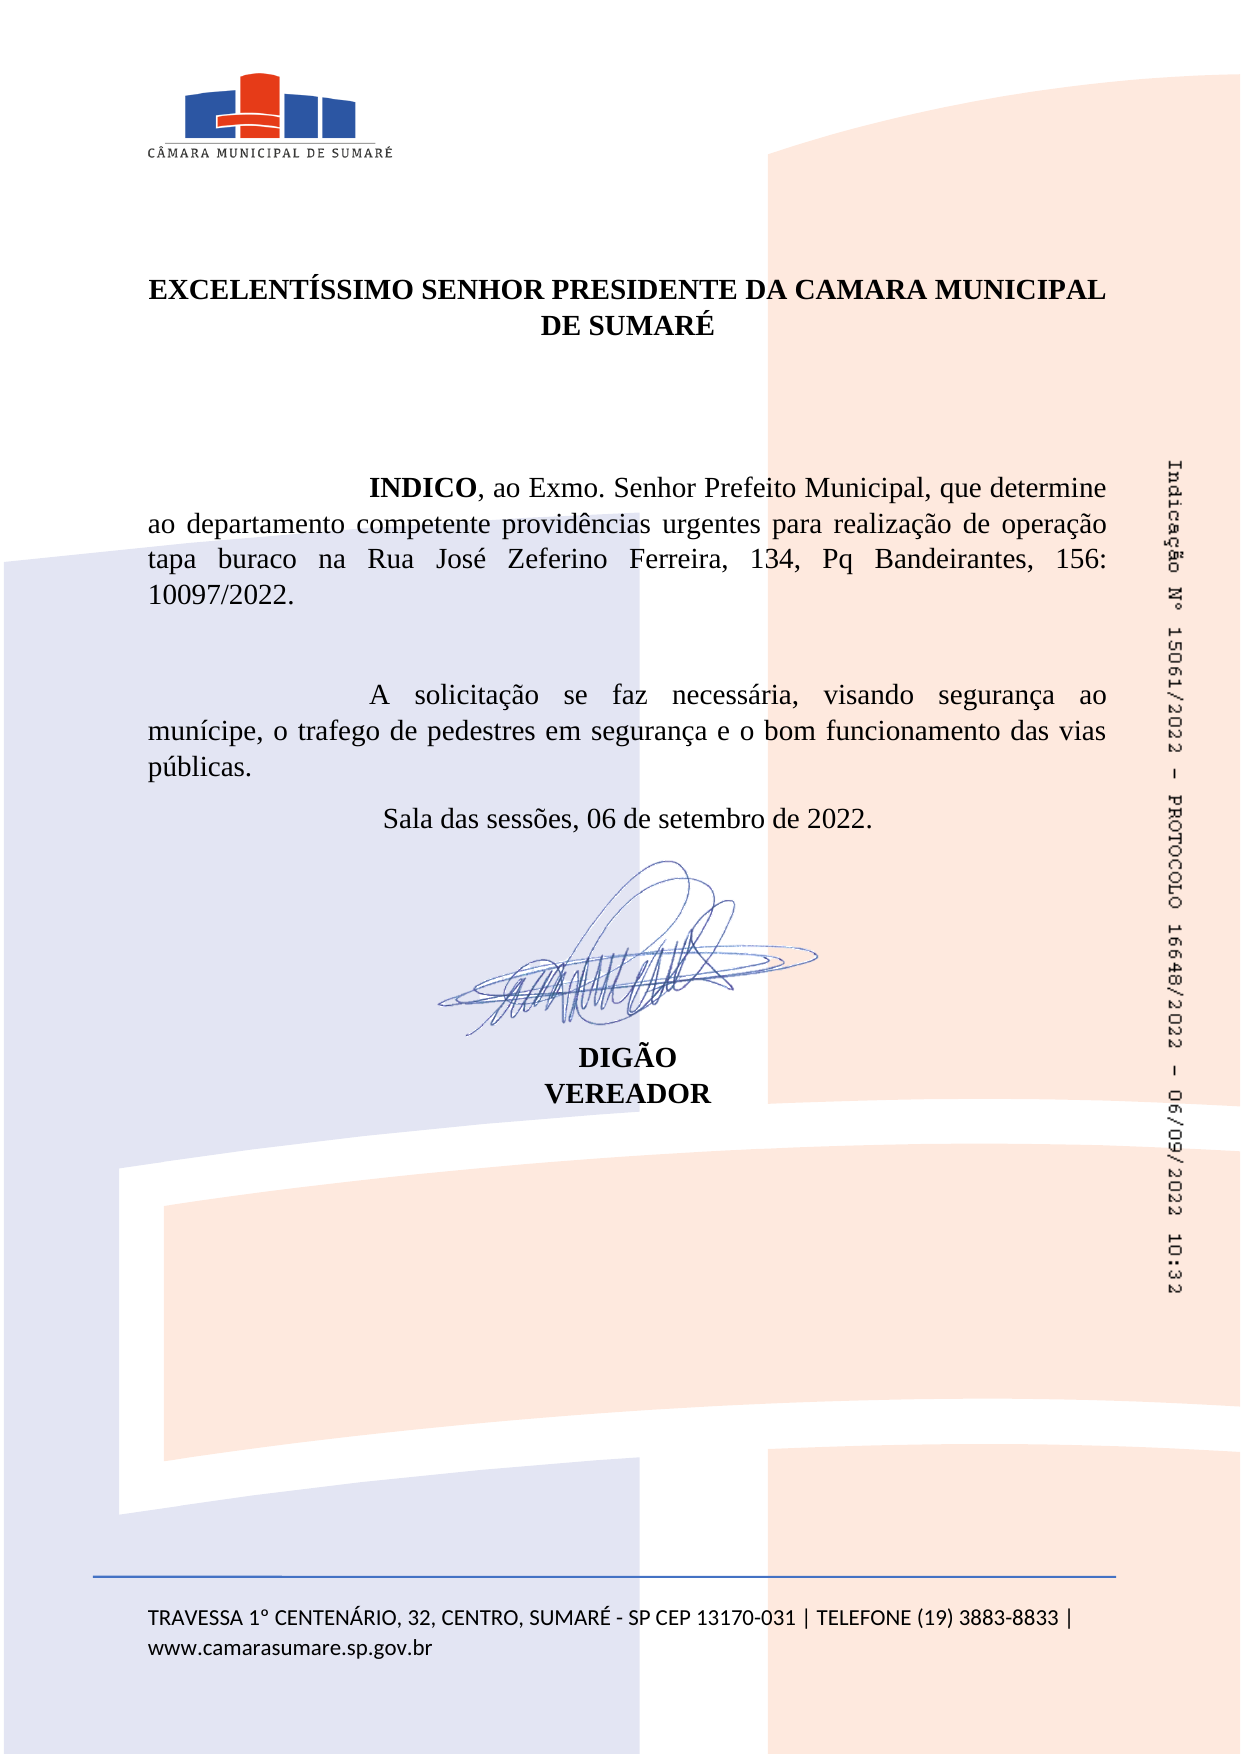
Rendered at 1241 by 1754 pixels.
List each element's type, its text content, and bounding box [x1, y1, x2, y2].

text DIGÃO [148, 1040, 1107, 1074]
picture [147, 73, 394, 160]
text EXCELENTÍSSIMO SENHOR PRESIDENTE DA CAMARA MUNICIPAL DE SUMARÉ [148, 272, 1107, 342]
text Sala das sessões, 06 de setembro de 2022. [148, 801, 1107, 835]
list A solicitação se faz necessária, visando segurança ao munícipe, o trafego de pedestres em segurança e o bom funcionamento das vias públicas. [148, 677, 1107, 782]
picture [1142, 455, 1205, 1299]
picture [431, 855, 824, 1043]
list INDICO, ao Exmo. Senhor Prefeito Municipal, que determine ao departamento competente providências urgentes para realização de operação tapa buraco na Rua José Zeferino Ferreira, 134, Pq Bandeirantes, 156: 10097/2022. [148, 470, 1107, 611]
text VEREADOR [148, 1076, 1107, 1109]
